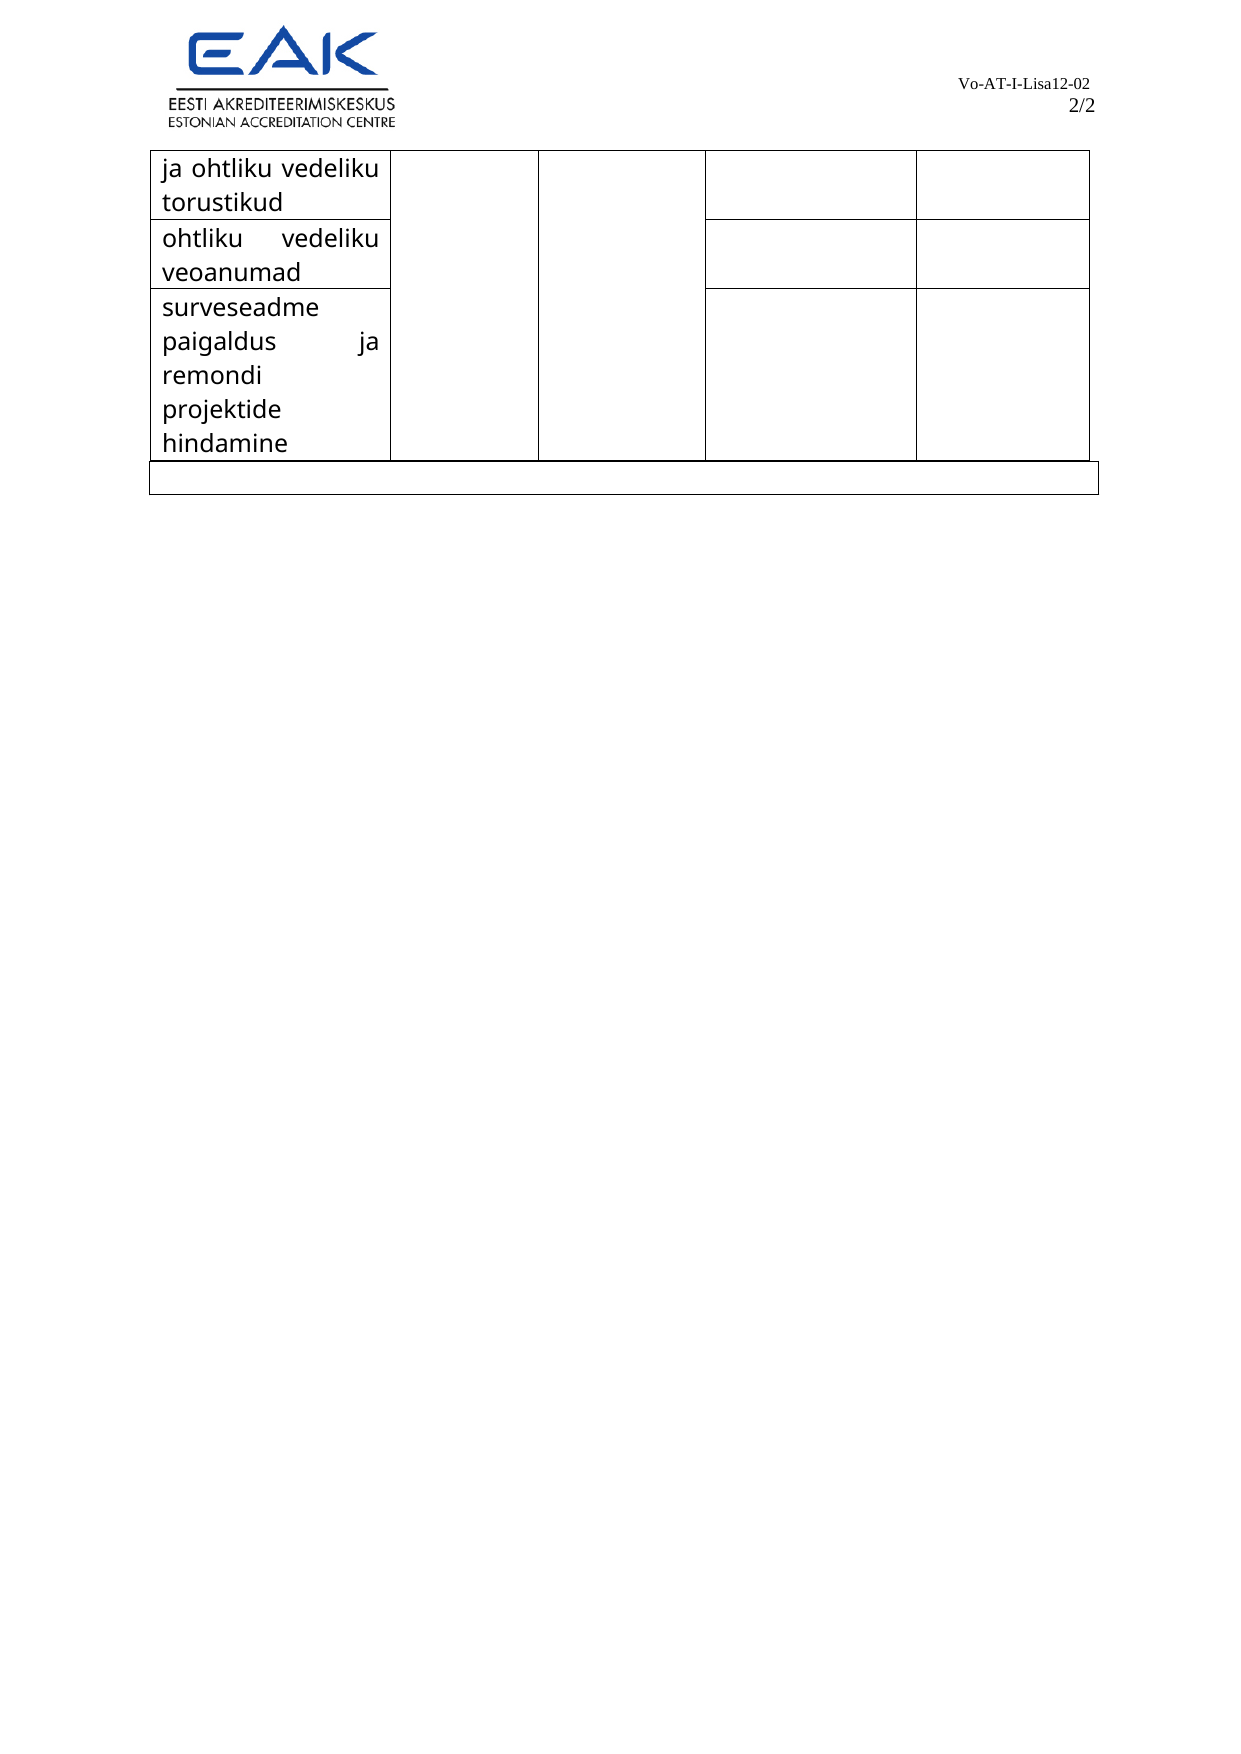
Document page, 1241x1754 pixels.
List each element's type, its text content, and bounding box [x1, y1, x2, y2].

picture [148, 7, 416, 143]
table_cell [917, 151, 1089, 219]
table_cell [706, 151, 916, 219]
table_cell [917, 289, 1089, 460]
table_cell ohtlikku vedelikku sisaldavad paiksed anumad ja ohtliku vedeliku torustikud [151, 151, 390, 219]
table_cell [706, 289, 916, 460]
table_cell [706, 220, 916, 288]
table_cell surveseadme paigaldus ja remondi projektide hindamine [151, 289, 390, 460]
table_cell [917, 220, 1089, 288]
table_cell ohtliku vedeliku veoanumad [151, 220, 390, 288]
